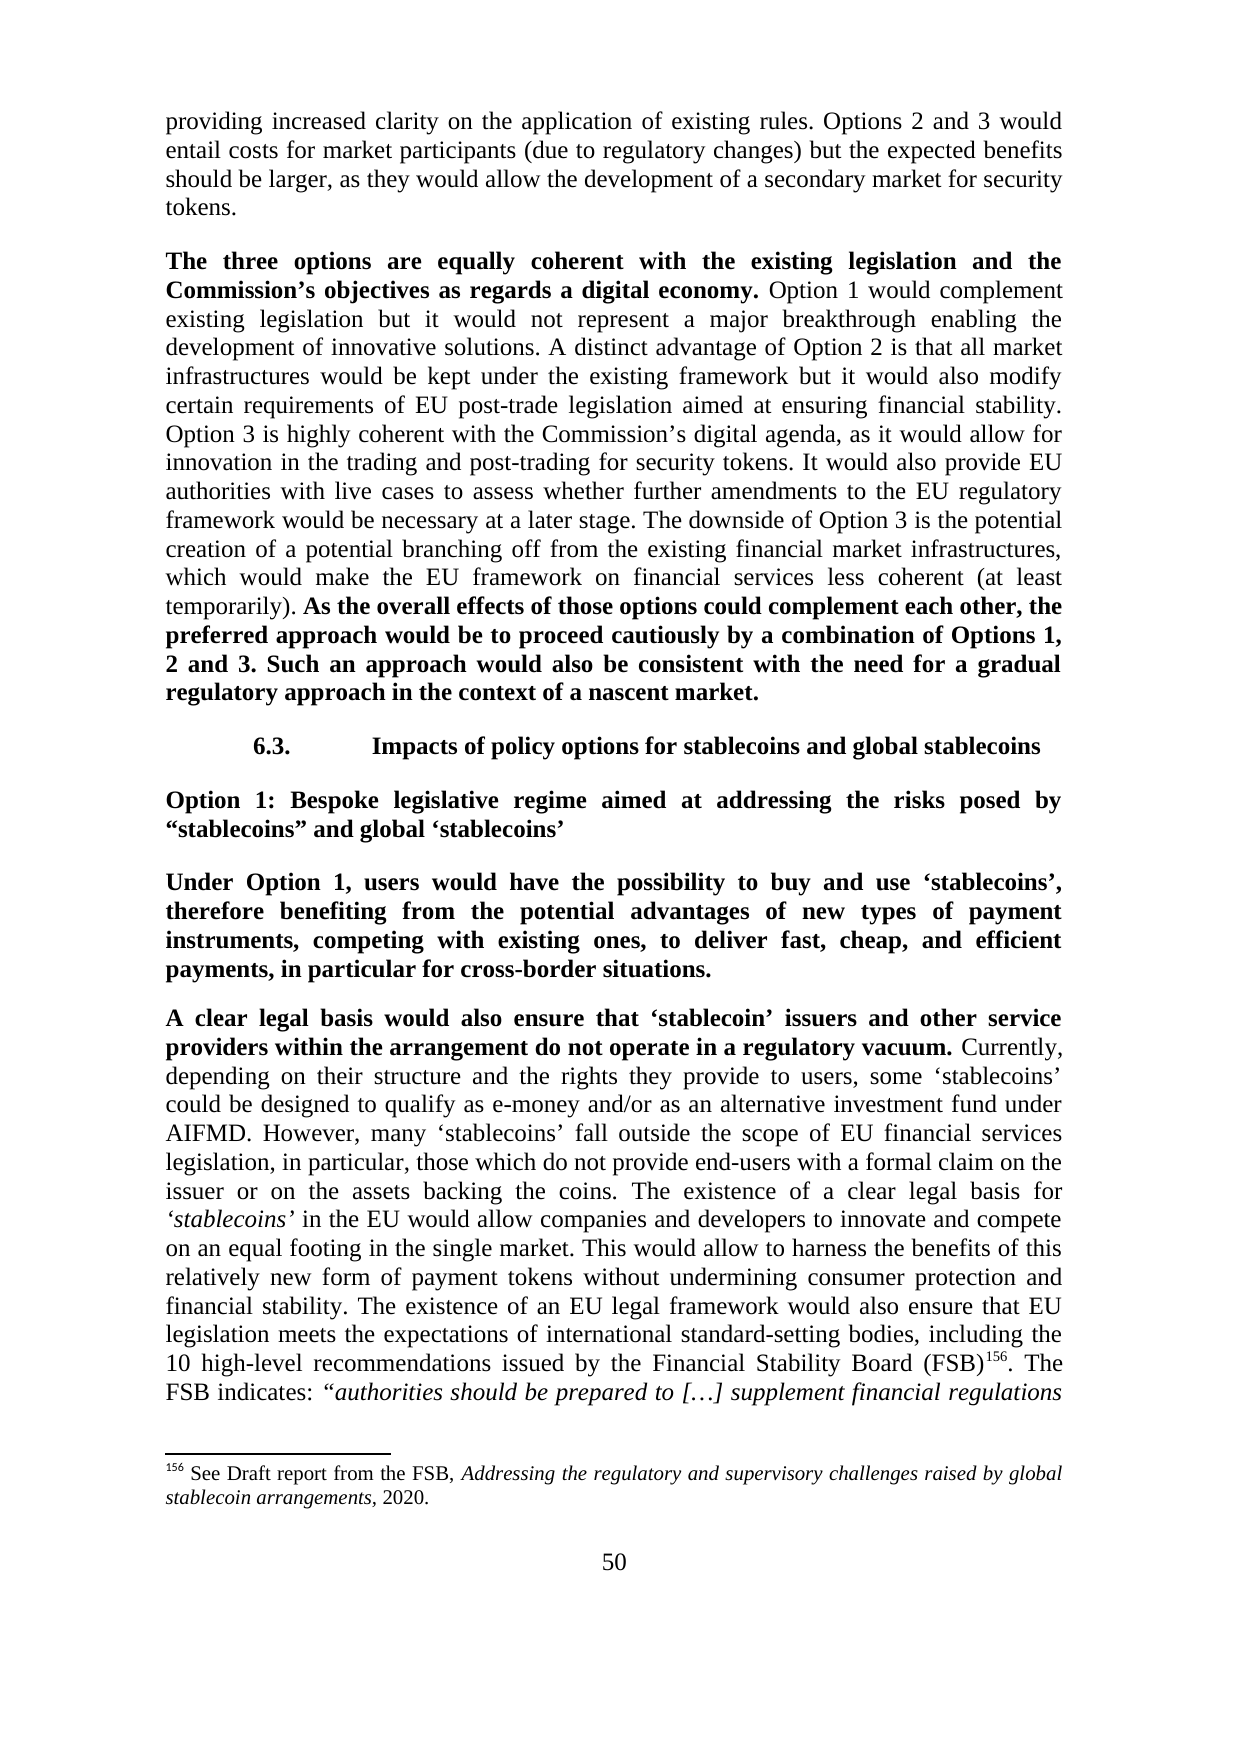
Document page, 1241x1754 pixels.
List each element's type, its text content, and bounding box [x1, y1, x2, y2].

text Under Option 1, users would have the possibility to buy and use ‘stablecoins’, therefore benefiting from the potential advantages of new types of payment instruments, competing with existing ones, to deliver fast, cheap, and efficient payments, in particular for cross-border situations. [165, 867, 1063, 982]
subtitle Option 1: Bespoke legislative regime aimed at addressing the risks posed by “stablecoins” and global ‘stablecoins’ [165, 785, 1063, 842]
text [165, 106, 1063, 221]
subtitle Impacts of policy options for stablecoins and global stablecoins [253, 731, 1063, 760]
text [165, 1003, 1063, 1406]
text The three options are equally coherent with the existing legislation and the Commission’s objectives as regards a digital economy. Option 1 would complement existing legislation but it would not represent a major breakthrough enabling the development of innovative solutions. A distinct advantage of Option 2 is that all market infrastructures would be kept under the existing framework but it would also modify certain requirements of EU post-trade legislation aimed at ensuring financial stability. Option 3 is highly coherent with the Commission’s digital agenda, as it would allow for innovation in the trading and post-trading for security tokens. It would also provide EU authorities with live cases to assess whether further amendments to the EU regulatory framework would be necessary at a later stage. The downside of Option 3 is the potential creation of a potential branching off from the existing financial market infrastructures, which would make the EU framework on financial services less coherent (at least temporarily). As the overall effects of those options could complement each other, the preferred approach would be to proceed cautiously by a combination of Options 1, 2 and 3. Such an approach would also be consistent with the need for a gradual regulatory approach in the context of a nascent market. [165, 246, 1063, 706]
